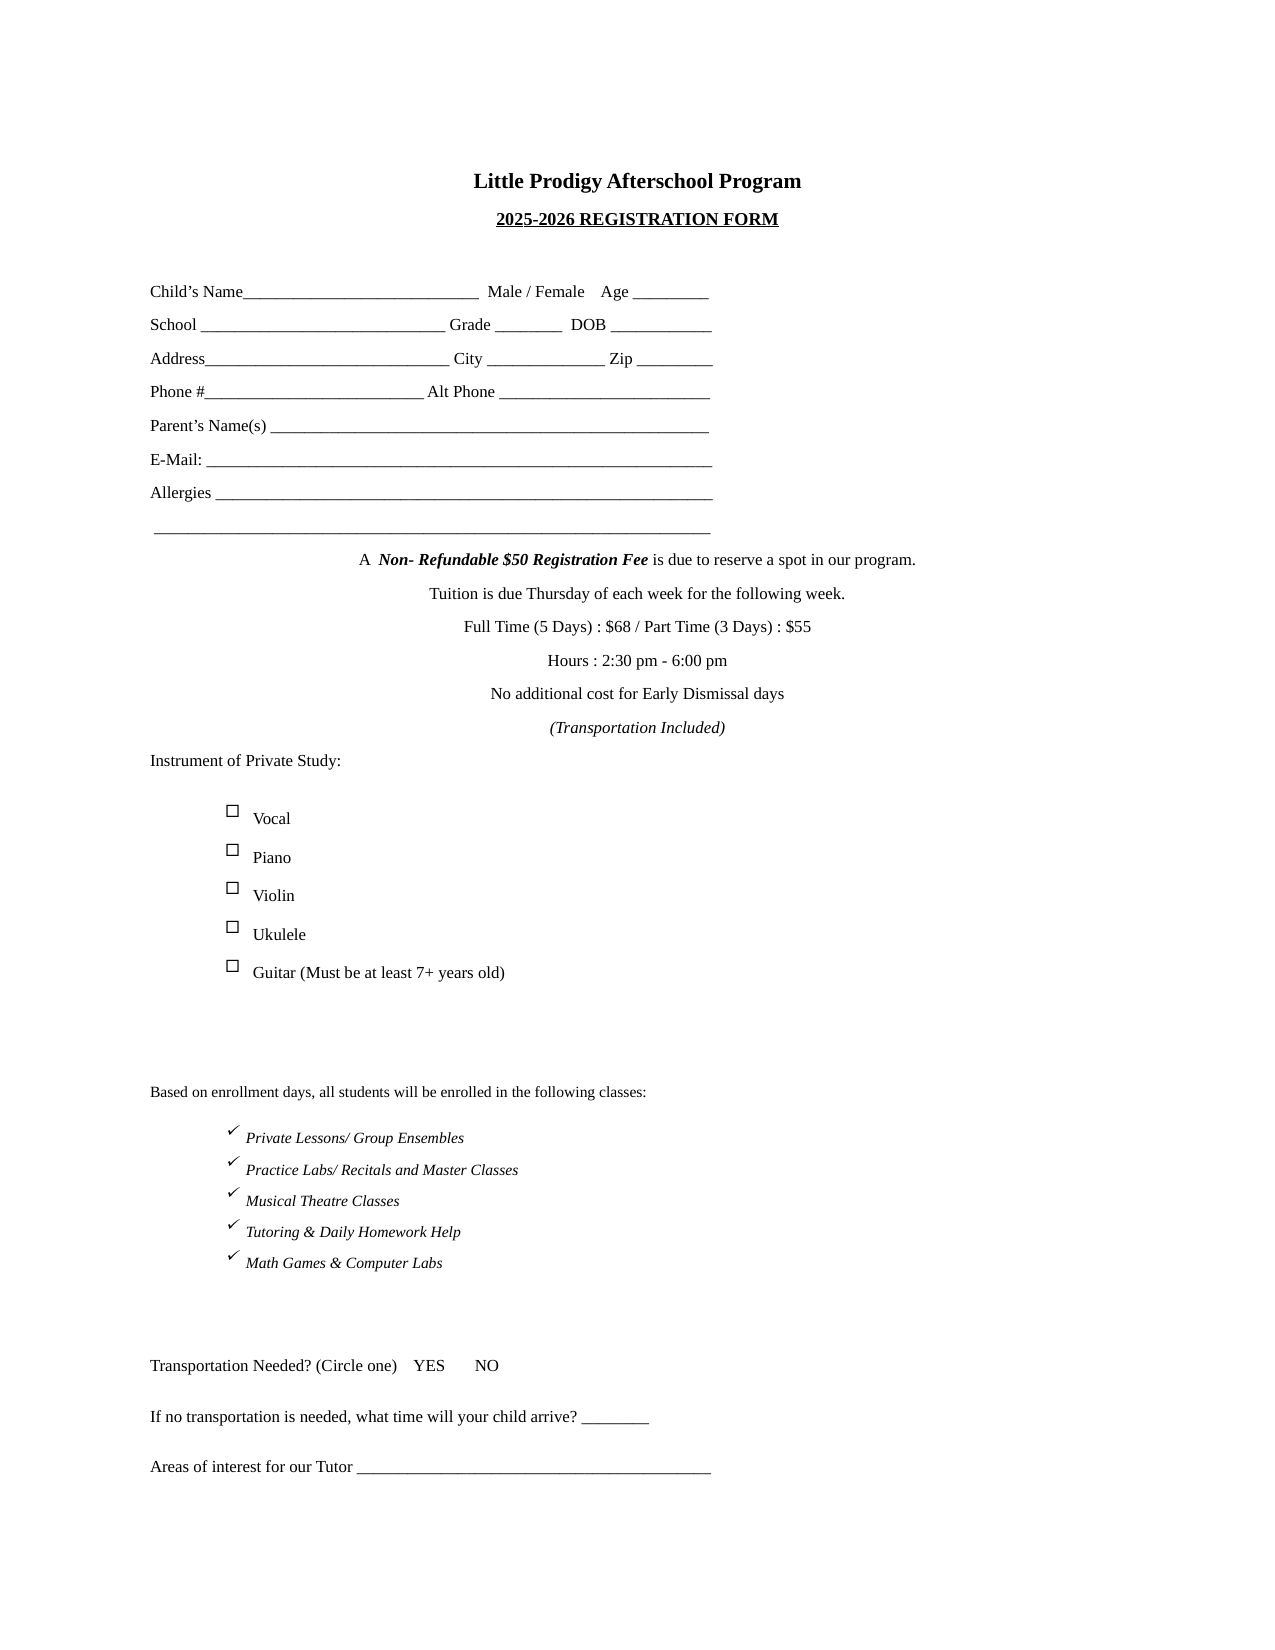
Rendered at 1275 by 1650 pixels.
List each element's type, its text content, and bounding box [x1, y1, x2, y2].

text Little Prodigy Afterschool Program [150, 150, 1125, 193]
text Violin [150, 872, 1125, 906]
text Tuition is due Thursday of each week for the following week. [150, 569, 1125, 603]
text Based on enrollment days, all students will be enrolled in the following classes: [150, 1069, 1125, 1101]
text 2025-2026 REGISTRATION FORM [150, 193, 1125, 229]
text Allergies ___________________________________________________________ [150, 469, 1125, 502]
text Piano [150, 833, 1125, 867]
text If no transportation is needed, what time will your child arrive? ________ [150, 1392, 1125, 1426]
text E-Mail: ____________________________________________________________ [150, 435, 1125, 469]
text Musical Theatre Classes [150, 1178, 1125, 1210]
text Practice Labs/ Recitals and Master Classes [150, 1147, 1125, 1178]
text __________________________________________________________________ [150, 502, 1125, 536]
text Tutoring & Daily Homework Help [150, 1210, 1125, 1241]
text No additional cost for Early Dismissal days [150, 670, 1125, 703]
text School _____________________________ Grade ________ DOB ____________ [150, 301, 1125, 334]
text Math Games & Computer Labs [150, 1241, 1125, 1272]
text Private Lessons/ Group Ensembles [150, 1116, 1125, 1147]
text Areas of interest for our Tutor __________________________________________ [150, 1442, 1125, 1476]
text Parent’s Name(s) ____________________________________________________ [150, 402, 1125, 435]
text Address_____________________________ City ______________ Zip _________ [150, 334, 1125, 368]
text Full Time (5 Days) : $68 / Part Time (3 Days) : $55 [150, 603, 1125, 636]
text Transportation Needed? (Circle one) YES NO [150, 1342, 1125, 1375]
text Instrument of Private Study: [150, 737, 1125, 771]
text (Transportation Included) [150, 703, 1125, 737]
text A Non- Refundable $50 Registration Fee is due to reserve a spot in our program. [150, 536, 1125, 569]
text Guitar (Must be at least 7+ years old) [150, 949, 1125, 983]
text Ukulele [150, 911, 1125, 944]
text Phone #__________________________ Alt Phone _________________________ [150, 368, 1125, 402]
text Child’s Name____________________________ Male / Female Age _________ [150, 267, 1125, 301]
text Vocal [150, 794, 1125, 828]
text Hours : 2:30 pm - 6:00 pm [150, 636, 1125, 670]
